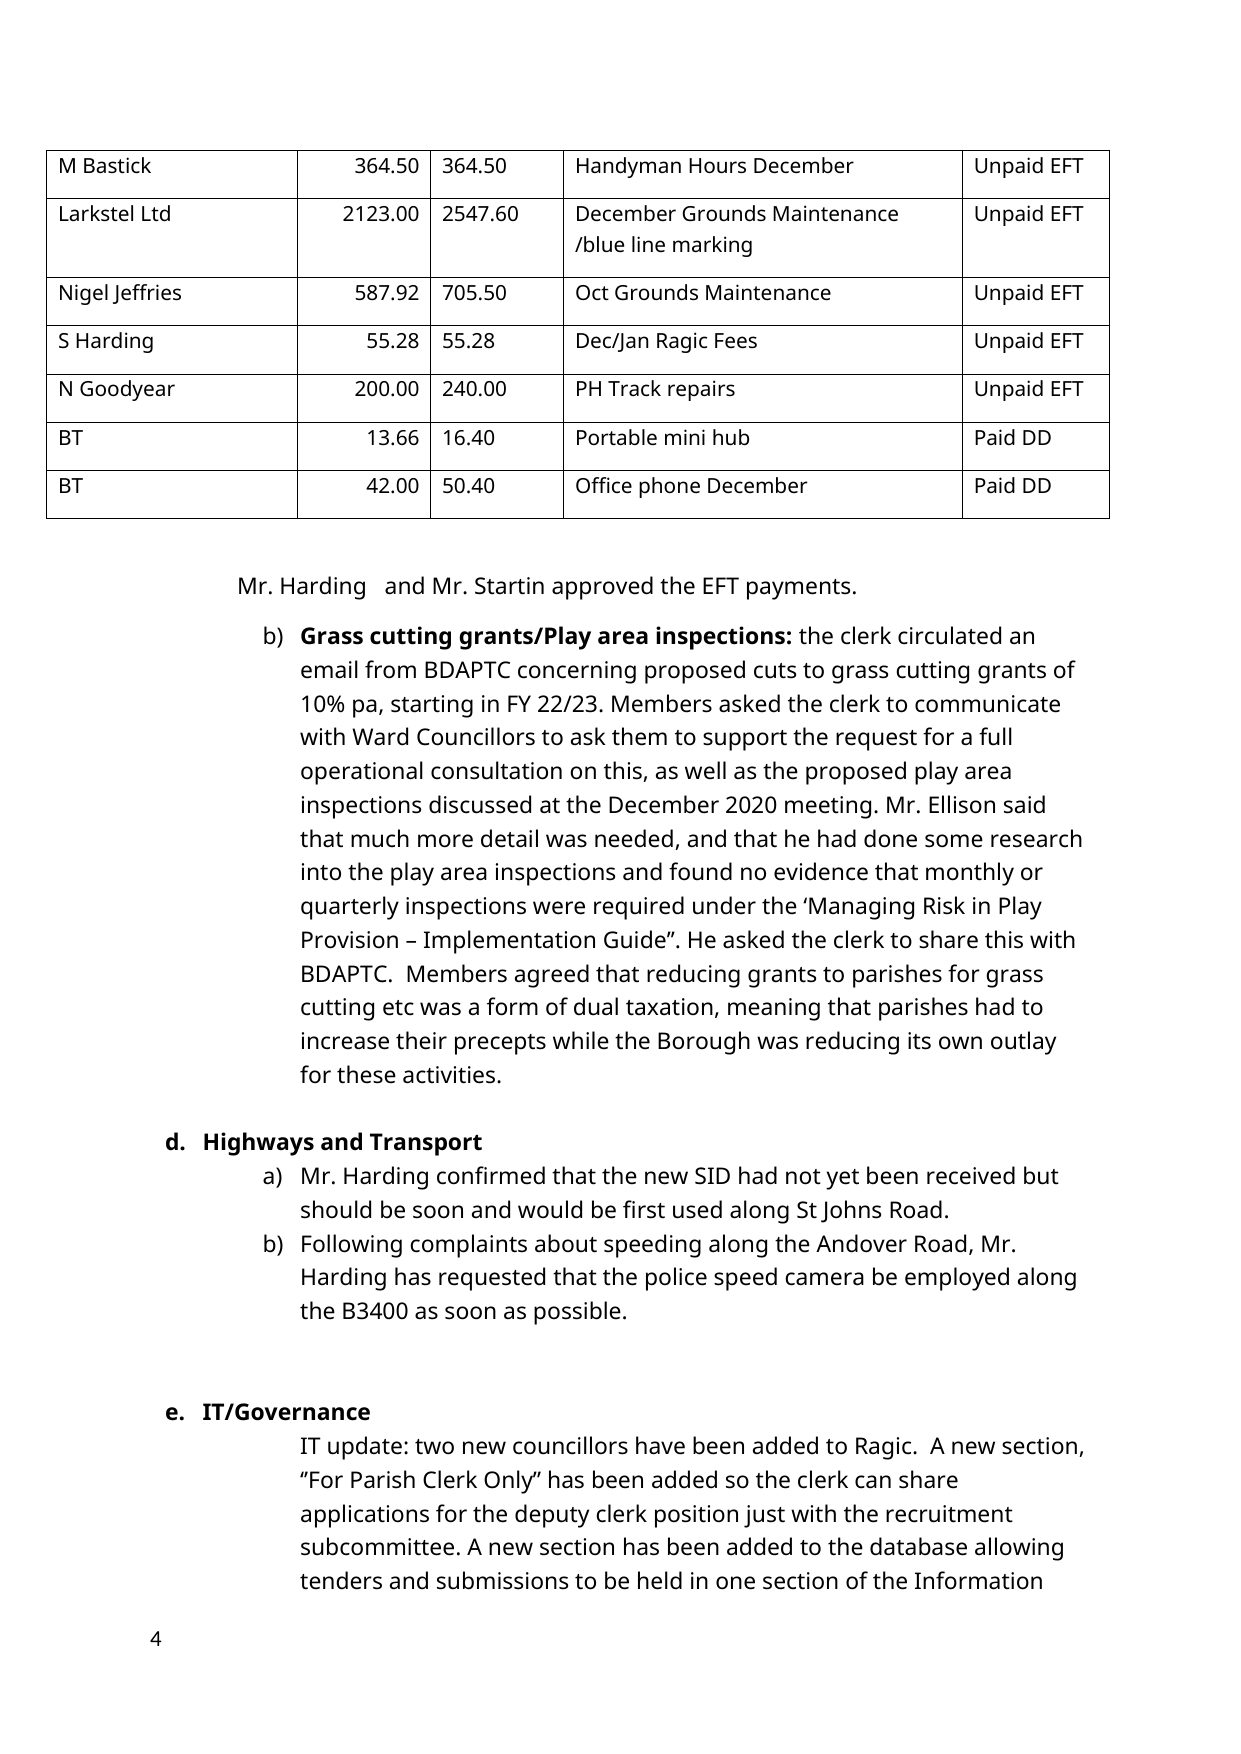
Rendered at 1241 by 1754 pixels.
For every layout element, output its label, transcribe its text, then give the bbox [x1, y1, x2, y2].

table_cell Unpaid EFT [963, 278, 1109, 325]
table_cell Oct Grounds Maintenance [564, 278, 962, 325]
table_cell 2547.60 [431, 199, 563, 277]
list Following complaints about speeding along the Andover Road, Mr. Harding has requested that the police speed camera be employed along the B3400 as soon as possible. [262, 1228, 1090, 1326]
table_cell Unpaid EFT [963, 199, 1109, 277]
list IT/Governance [165, 1396, 1090, 1428]
list Highways and Transport [165, 1126, 1090, 1158]
table_cell Larkstel Ltd [47, 199, 297, 277]
table_cell M Bastick [47, 151, 297, 198]
table_cell Paid DD [963, 471, 1109, 518]
table_cell BT [47, 471, 297, 518]
table_cell Paid DD [963, 423, 1109, 470]
table_cell 55.28 [298, 326, 430, 373]
table_cell Unpaid EFT [963, 151, 1109, 198]
table_cell BT [47, 423, 297, 470]
table_cell Portable mini hub [564, 423, 962, 470]
table_cell 42.00 [298, 471, 430, 518]
table_cell 240.00 [431, 375, 563, 422]
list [300, 1430, 1090, 1596]
table_cell PH Track repairs [564, 375, 962, 422]
table_cell 16.40 [431, 423, 563, 470]
table_cell 200.00 [298, 375, 430, 422]
table_cell December Grounds Maintenance /blue line marking [564, 199, 962, 277]
table_cell Unpaid EFT [963, 326, 1109, 373]
table_cell Nigel Jeffries [47, 278, 297, 325]
table_cell 55.28 [431, 326, 563, 373]
table_cell S Harding [47, 326, 297, 373]
table_cell Handyman Hours December [564, 151, 962, 198]
table_cell 2123.00 [298, 199, 430, 277]
table_cell 13.66 [298, 423, 430, 470]
table_cell N Goodyear [47, 375, 297, 422]
list Grass cutting grants/Play area inspections: the clerk circulated an email from BDAPTC concerning proposed cuts to grass cutting grants of 10% pa, starting in FY 22/23. Members asked the clerk to communicate with Ward Councillors to ask them to support the request for a full operational consultation on this, as well as the proposed play area inspections discussed at the December 2020 meeting. Mr. Ellison said that much more detail was needed, and that he had done some research into the play area inspections and found no evidence that monthly or quarterly inspections were required under the ‘Managing Risk in Play Provision – Implementation Guide’’. He asked the clerk to share this with BDAPTC. Members agreed that reducing grants to parishes for grass cutting etc was a form of dual taxation, meaning that parishes had to increase their precepts while the Borough was reducing its own outlay for these activities. [262, 620, 1090, 1090]
list Mr. Harding confirmed that the new SID had not yet been received but should be soon and would be first used along St Johns Road. [262, 1160, 1090, 1225]
table_cell 705.50 [431, 278, 563, 325]
table_cell 364.50 [298, 151, 430, 198]
table_cell Dec/Jan Ragic Fees [564, 326, 962, 373]
table_cell 587.92 [298, 278, 430, 325]
table_cell Office phone December [564, 471, 962, 518]
text Mr. Harding and Mr. Startin approved the EFT payments. [225, 570, 1090, 601]
table_cell 364.50 [431, 151, 563, 198]
table_cell 50.40 [431, 471, 563, 518]
table_cell Unpaid EFT [963, 375, 1109, 422]
